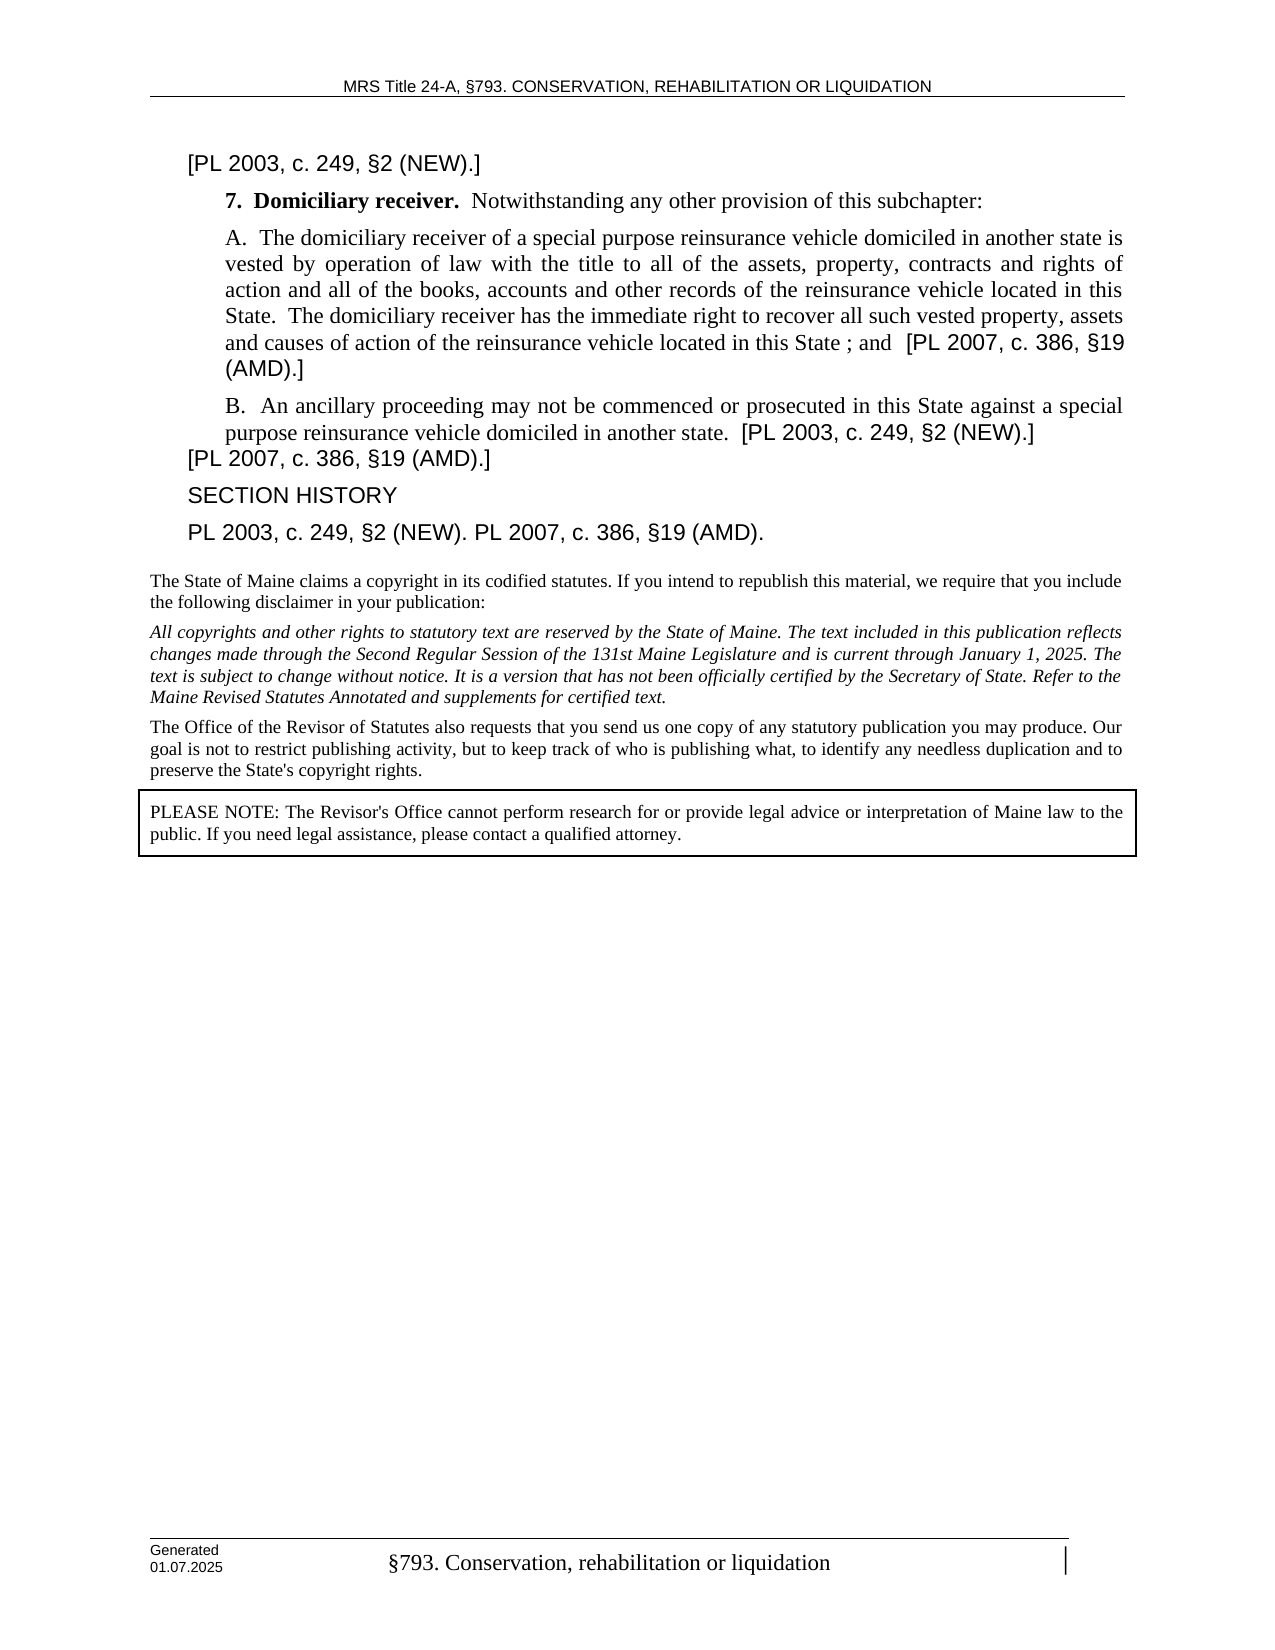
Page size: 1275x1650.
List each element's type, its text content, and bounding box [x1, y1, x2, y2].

text 7. Domiciliary receiver. Notwithstanding any other provision of this subchapter: [187, 187, 1125, 213]
text PLEASE NOTE: The Revisor's Office cannot perform research for or provide legal advice or interpretation of Maine law to the public. If you need legal assistance, please contact a qualified attorney. [140, 791, 1135, 855]
text [PL 2007, c. 386, §19 (AMD).] [187, 445, 1125, 471]
text All copyrights and other rights to statutory text are reserved by the State of Maine. The text included in this publication reflects changes made through the Second Regular Session of the 131st Maine Legislature and is current through January 1, 2025 . The text is subject to change without notice. It is a version that has not been officially certified by the Secretary of State. Refer to the Maine Revised Statutes Annotated and supplements for certified text. [150, 621, 1125, 708]
text A. The domiciliary receiver of a special purpose reinsurance vehicle domiciled in another state is vested by operation of law with the title to all of the assets, property, contracts and rights of action and all of the books, accounts and other records of the reinsurance vehicle located in this State. The domiciliary receiver has the immediate right to recover all such vested property, assets and causes of action of the reinsurance vehicle located in this State ; and [PL 2007, c. 386, §19 (AMD).] [225, 223, 1125, 382]
text [PL 2003, c. 249, §2 (NEW).] [187, 150, 1125, 176]
text PL 2003, c. 249, §2 (NEW). PL 2007, c. 386, §19 (AMD). [187, 518, 1125, 545]
text B. An ancillary proceeding may not be commenced or prosecuted in this State against a special purpose reinsurance vehicle domiciled in another state. [PL 2003, c. 249, §2 (NEW).] [225, 392, 1125, 445]
text SECTION HISTORY [187, 482, 1125, 508]
text The State of Maine claims a copyright in its codified statutes. If you intend to republish this material, we require that you include the following disclaimer in your publication: [150, 570, 1125, 613]
text The Office of the Revisor of Statutes also requests that you send us one copy of any statutory publication you may produce. Our goal is not to restrict publishing activity, but to keep track of who is publishing what, to identify any needless duplication and to preserve the State's copyright rights. [150, 716, 1125, 781]
